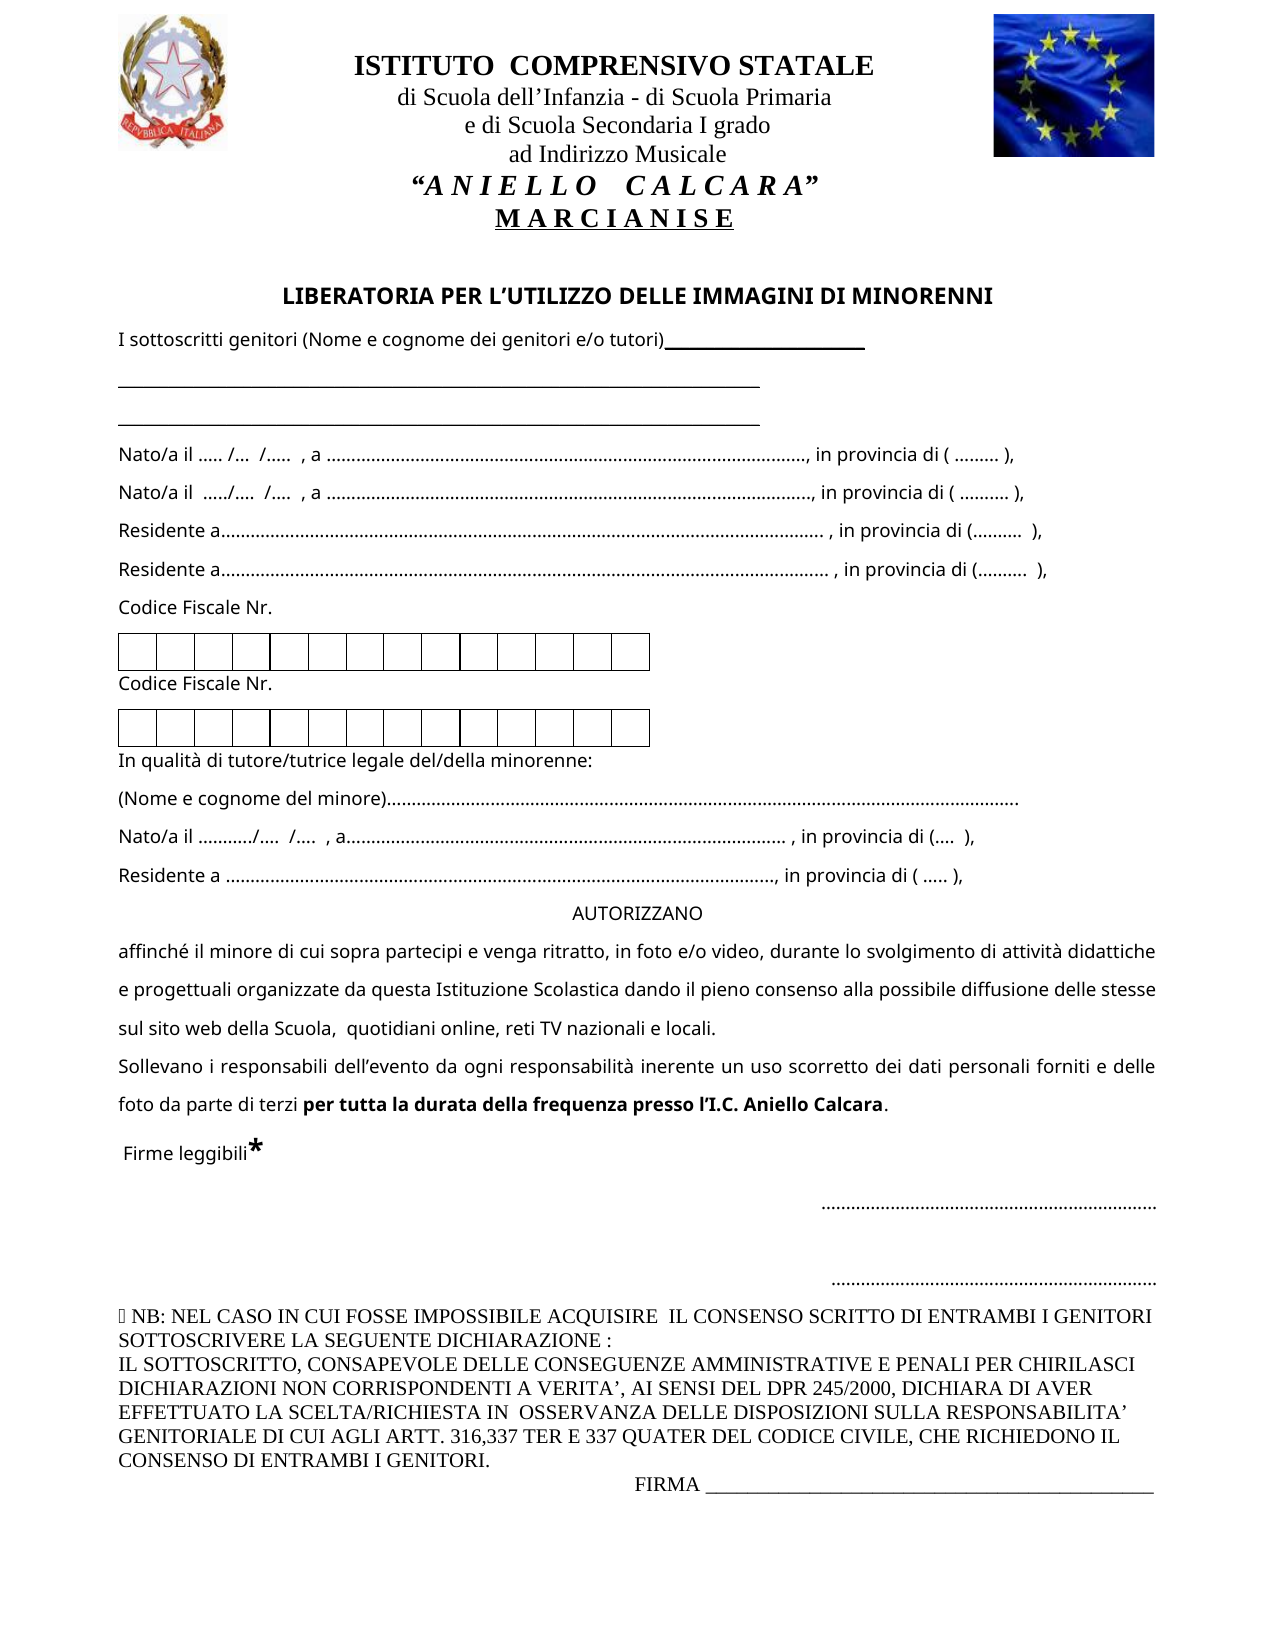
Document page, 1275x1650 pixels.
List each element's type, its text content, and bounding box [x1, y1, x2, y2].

text In qualità di tutore/tutrice legale del/della minorenne: [118, 747, 1157, 773]
table_header [157, 710, 194, 746]
text LIBERATORIA PER L’UTILIZZO DELLE IMMAGINI DI MINORENNI [118, 280, 1157, 311]
text I sottoscritti genitori (Nome e cognome dei genitori e/o tutori)________________________ [118, 327, 1157, 352]
table_header [195, 634, 232, 670]
table_header [309, 710, 346, 746]
table_header [271, 634, 308, 670]
picture [993, 14, 1155, 157]
text Nato/a il ………../…. /…. , a………………………………………………………………………..…… , in provincia di (…. ), [118, 824, 1157, 849]
text _____________________________________________________________________________ [118, 365, 1157, 390]
text _____________________________________________________________________________ [118, 403, 1157, 428]
table_header [384, 710, 421, 746]
table_header [233, 634, 269, 670]
table_header [612, 634, 649, 670]
text Sollevano i responsabili dell’evento da ogni responsabilità inerente un uso scorretto dei dati personali forniti e delle foto da parte di terzi per tutta la durata della frequenza presso l’I.C. Aniello Calcara. [118, 1053, 1157, 1117]
text Codice Fiscale Nr. [118, 671, 1157, 696]
table_header [195, 710, 232, 746]
table_header [347, 710, 383, 746]
text AUTORIZZANO [118, 900, 1157, 926]
table_header [119, 634, 156, 670]
table_header [119, 710, 156, 746]
table_header [498, 634, 535, 670]
text NB: NEL CASO IN CUI FOSSE IMPOSSIBILE ACQUISIRE IL CONSENSO SCRITTO DI ENTRAMBI I GENITORI SOTTOSCRIVERE : [118, 1304, 1157, 1352]
text …..……………………………………………………… [118, 1189, 1157, 1214]
text affinché il minore di cui sopra partecipi e venga ritratto, in foto e/o video, durante lo svolgimento di attività didattiche e progettuali organizzate da questa Istituzione Scolastica dando il pieno consenso alla possibile diffusione delle stesse sul sito web della Scuola, quotidiani online, reti TV nazionali e locali. [118, 938, 1157, 1040]
table_header [461, 634, 497, 670]
text Nato/a il ….. /… /….. , a ………………………………………………………………………………….…, in provincia di ( ……... ), [118, 441, 1157, 467]
table_header [422, 710, 459, 746]
text Codice Fiscale Nr. [118, 594, 1157, 620]
table_header [574, 634, 611, 670]
table_header [271, 710, 308, 746]
text (Nome e cognome del minore)……………………………………………………………………………………………………………….. [118, 786, 1157, 811]
table_header [384, 634, 421, 670]
table_header [536, 634, 573, 670]
table_header ISTITUTO COMPRENSIVO STATALE di Scuola dell’Infanzia - di Scuola Primaria e di Scuola Secondaria I grado ad Indirizzo Musicale “A N I E L L O C A L C A R A” M A R C I A N I S E [249, 15, 980, 233]
table_header [536, 710, 573, 746]
text Firme leggibili* [118, 1129, 1157, 1169]
table_header [461, 710, 497, 746]
table_header [309, 634, 346, 670]
table_header [980, 15, 1168, 233]
text ………………………………………………………… [118, 1266, 1157, 1291]
text FIRMA ___________________________________________ [118, 1472, 1157, 1496]
text Residente a……………………………………………………………………………………..…………………... , in provincia di (….…… ), [118, 518, 1157, 543]
text Nato/a il …../…. /…. , a ……………………………………………………………………..……………..., in provincia di ( …….… ), [118, 479, 1157, 505]
picture [118, 14, 228, 151]
text Residente a………………………………………………………………………………………..……………….... , in provincia di (………. ), [118, 556, 1157, 581]
table_header [107, 15, 248, 233]
table_header [422, 634, 459, 670]
table_header [347, 634, 383, 670]
table_header [157, 634, 194, 670]
table_header [498, 710, 535, 746]
table_header [612, 710, 649, 746]
table_header [574, 710, 611, 746]
table_header [233, 710, 269, 746]
text Residente a ………………………………………………………………………………………………..., in provincia di ( ….. ), [118, 862, 1157, 887]
text IL SOTTOSCRITTO, CONSAPEVOLE DELLE CONSEGUENZE AMMINISTRATIVE E PENALI PER CHIRILASCI DICHIARAZIONI NON CORRISPONDENTI A VERITA’, AI SENSI DEL DPR 245/2000, DICHIARA DI AVER EFFETTUATO /RICHIESTA IN OSSERVANZA DELLE DISPOSIZIONI SULLA RESPONSABILITA’ GENITORIALE DI CUI AGLI ARTT. 316,337 TER E 337 QUATER DEL CODICE CIVILE, CHE RICHIEDONO IL CONSENSO DI ENTRAMBI I GENITORI. [118, 1352, 1157, 1472]
